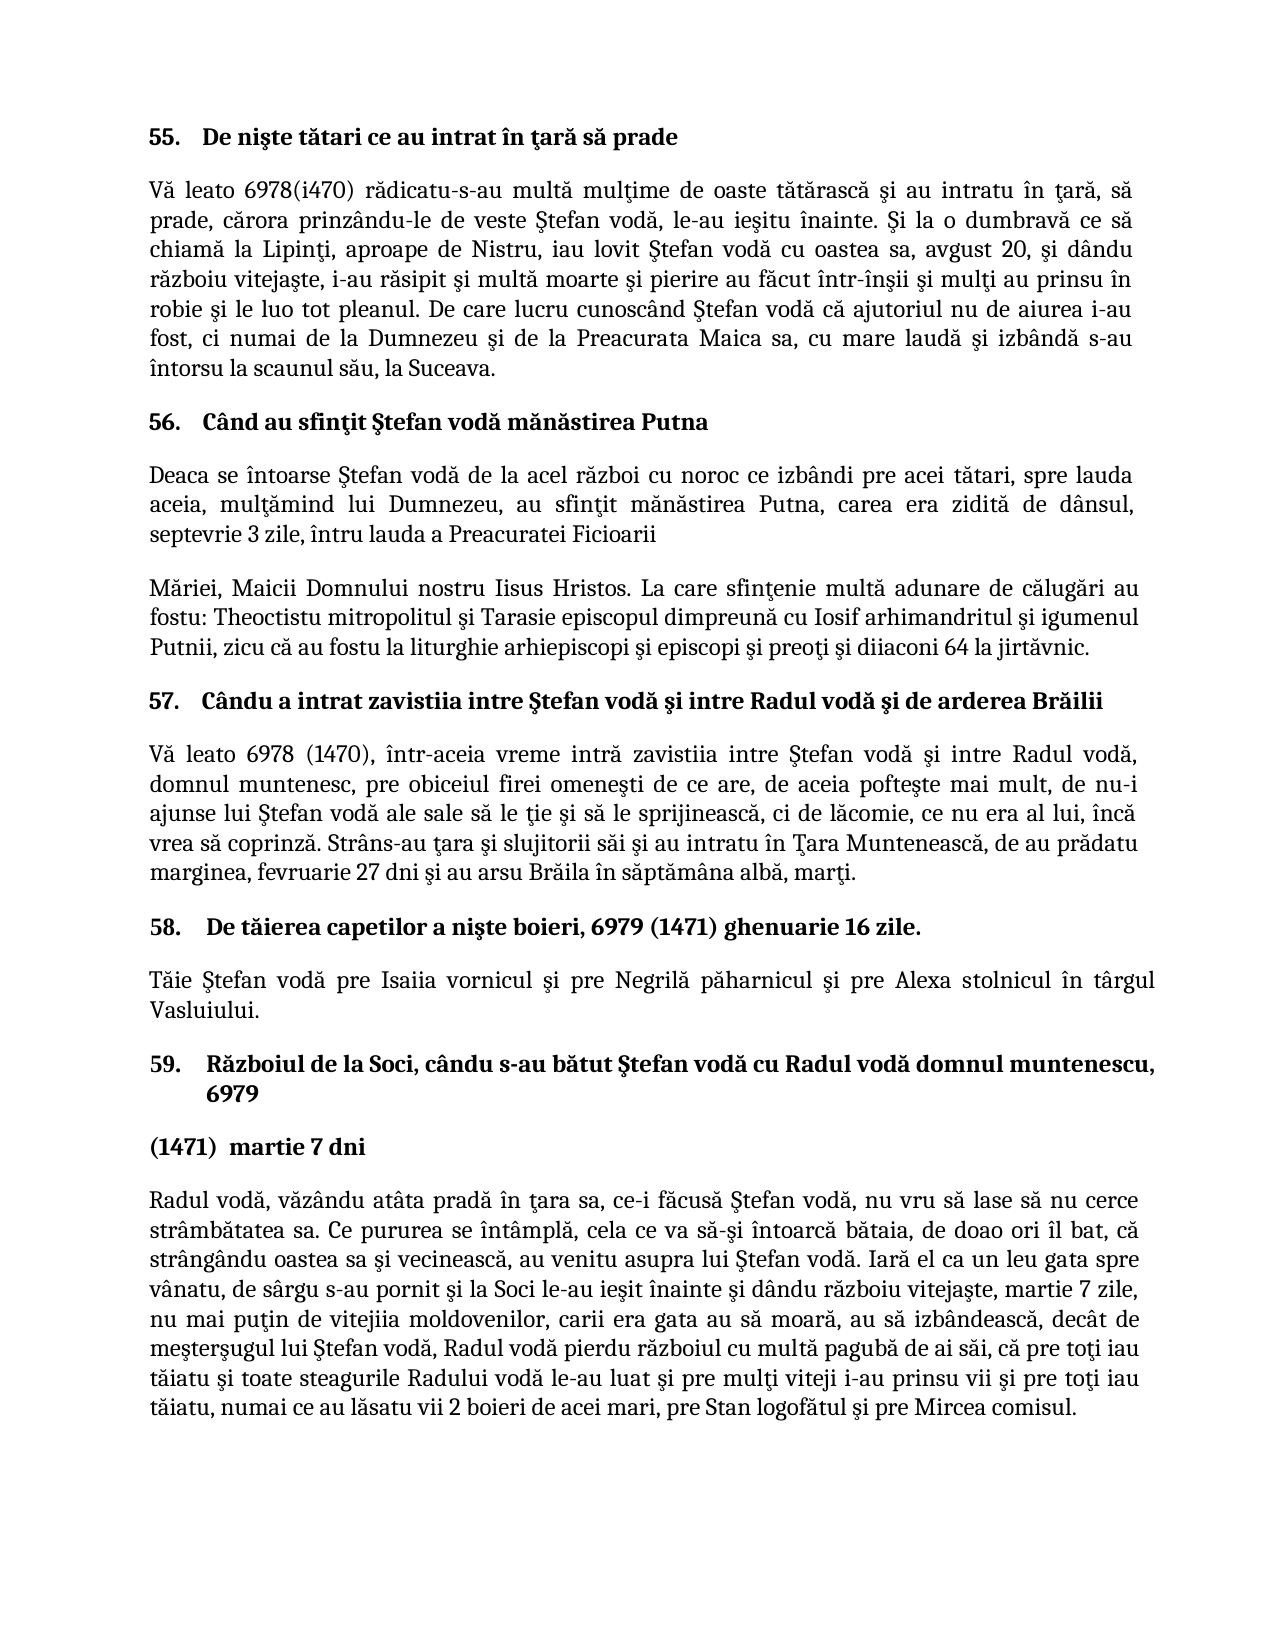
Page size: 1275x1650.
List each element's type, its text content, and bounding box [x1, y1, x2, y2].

subtitle 56. Când au sfinţit Ştefan vodă mănăstirea Putna [148, 408, 1125, 436]
text Vă leato 6978(i470) rădicatu-s-au multă mulţime de oaste tătărască şi au intratu în ţară, să prade, cărora prinzându-le de veste Ştefan vodă, le-au ieşitu înainte. Şi la o dumbravă ce să chiamă la Lipinţi, aproape de Nistru, iau lovit Ştefan vodă cu oastea sa, avgust 20, şi dându războiu vitejaşte, i-au răsipit şi multă moarte şi pierire au făcut într-înşii şi mulţi au prinsu în robie şi le luo tot pleanul. De care lucru cunoscând Ştefan vodă că ajutoriul nu de aiurea i-au fost, ci numai de la Dumnezeu şi de la Preacurata Maica sa, cu mare laudă şi izbândă s-au întorsu la scaunul său, la Suceava. [148, 176, 1133, 382]
subtitle 55. De nişte tătari ce au intrat în ţară să prade [148, 123, 1125, 152]
text Tăie Ştefan vodă pre Isaiia vornicul şi pre Negrilă păharnicul şi pre Alexa stolnicul în târgul Vasluiului. [148, 966, 1156, 1024]
text Radul vodă, văzându atâta pradă în ţara sa, ce-i făcusă Ştefan vodă, nu vru să lase să nu cerce strâmbătatea sa. Ce pururea se întâmplă, cela ce va să-şi întoarcă bătaia, de doao ori îl bat, că strângându oastea sa şi vecinească, au venitu asupra lui Ştefan vodă. Iară el ca un leu gata spre vânatu, de sârgu s-au pornit şi la Soci le-au ieşit înainte şi dându războiu vitejaşte, martie 7 zile, nu mai puţin de vitejiia moldovenilor, carii era gata au să moară, au să izbândească, decât de meşterşugul lui Ştefan vodă, Radul vodă pierdu războiul cu multă pagubă de ai săi, că pre toţi iau tăiatu şi toate steagurile Radului vodă le-au luat şi pre mulţi viteji i-au prinsu vii şi pre toţi iau tăiatu, numai ce au lăsatu vii 2 boieri de acei mari, pre Stan logofătul şi pre Mircea comisul. [148, 1186, 1139, 1422]
list Războiul de la Soci, cându s-au bătut Ştefan vodă cu Radul vodă domnul muntenescu, 6979 [150, 1049, 1156, 1109]
text Deaca se întoarse Ştefan vodă de la acel război cu noroc ce izbândi pre acei tătari, spre lauda aceia, mulţămind lui Dumnezeu, au sfinţit mănăstirea Putna, carea era zidită de dânsul, septevrie 3 zile, întru lauda a Preacuratei Ficioarii [148, 461, 1134, 549]
text Măriei, Maicii Domnului nostru Iisus Hristos. La care sfinţenie multă adunare de călugări au fostu: Theoctistu mitropolitul şi Tarasie episcopul dimpreună cu Iosif arhimandritul şi igumenul Putnii, zicu că au fostu la liturghie arhiepiscopi şi episcopi şi preoţi şi diiaconi 64 la jirtăvnic. [148, 574, 1139, 662]
list De tăierea capetilor a nişte boieri, 6979 (1471) ghenuarie 16 zile. [150, 912, 1156, 942]
subtitle (1471) martie 7 dni [148, 1133, 1125, 1162]
subtitle 57. Cându a intrat zavistiia intre Ştefan vodă şi intre Radul vodă şi de arderea Brăilii [148, 687, 1125, 716]
text Vă leato 6978 (1470), într-aceia vreme intră zavistiia intre Ştefan vodă şi intre Radul vodă, domnul muntenesc, pre obiceiul firei omeneşti de ce are, de aceia pofteşte mai mult, de nu-i ajunse lui Ştefan vodă ale sale să le ţie şi să le sprijinească, ci de lăcomie, ce nu era al lui, încă vrea să coprinză. Strâns-au ţara şi slujitorii săi şi au intratu în Ţara Muntenească, de au prădatu marginea, fevruarie 27 dni şi au arsu Brăila în săptămâna albă, marţi. [148, 740, 1138, 887]
